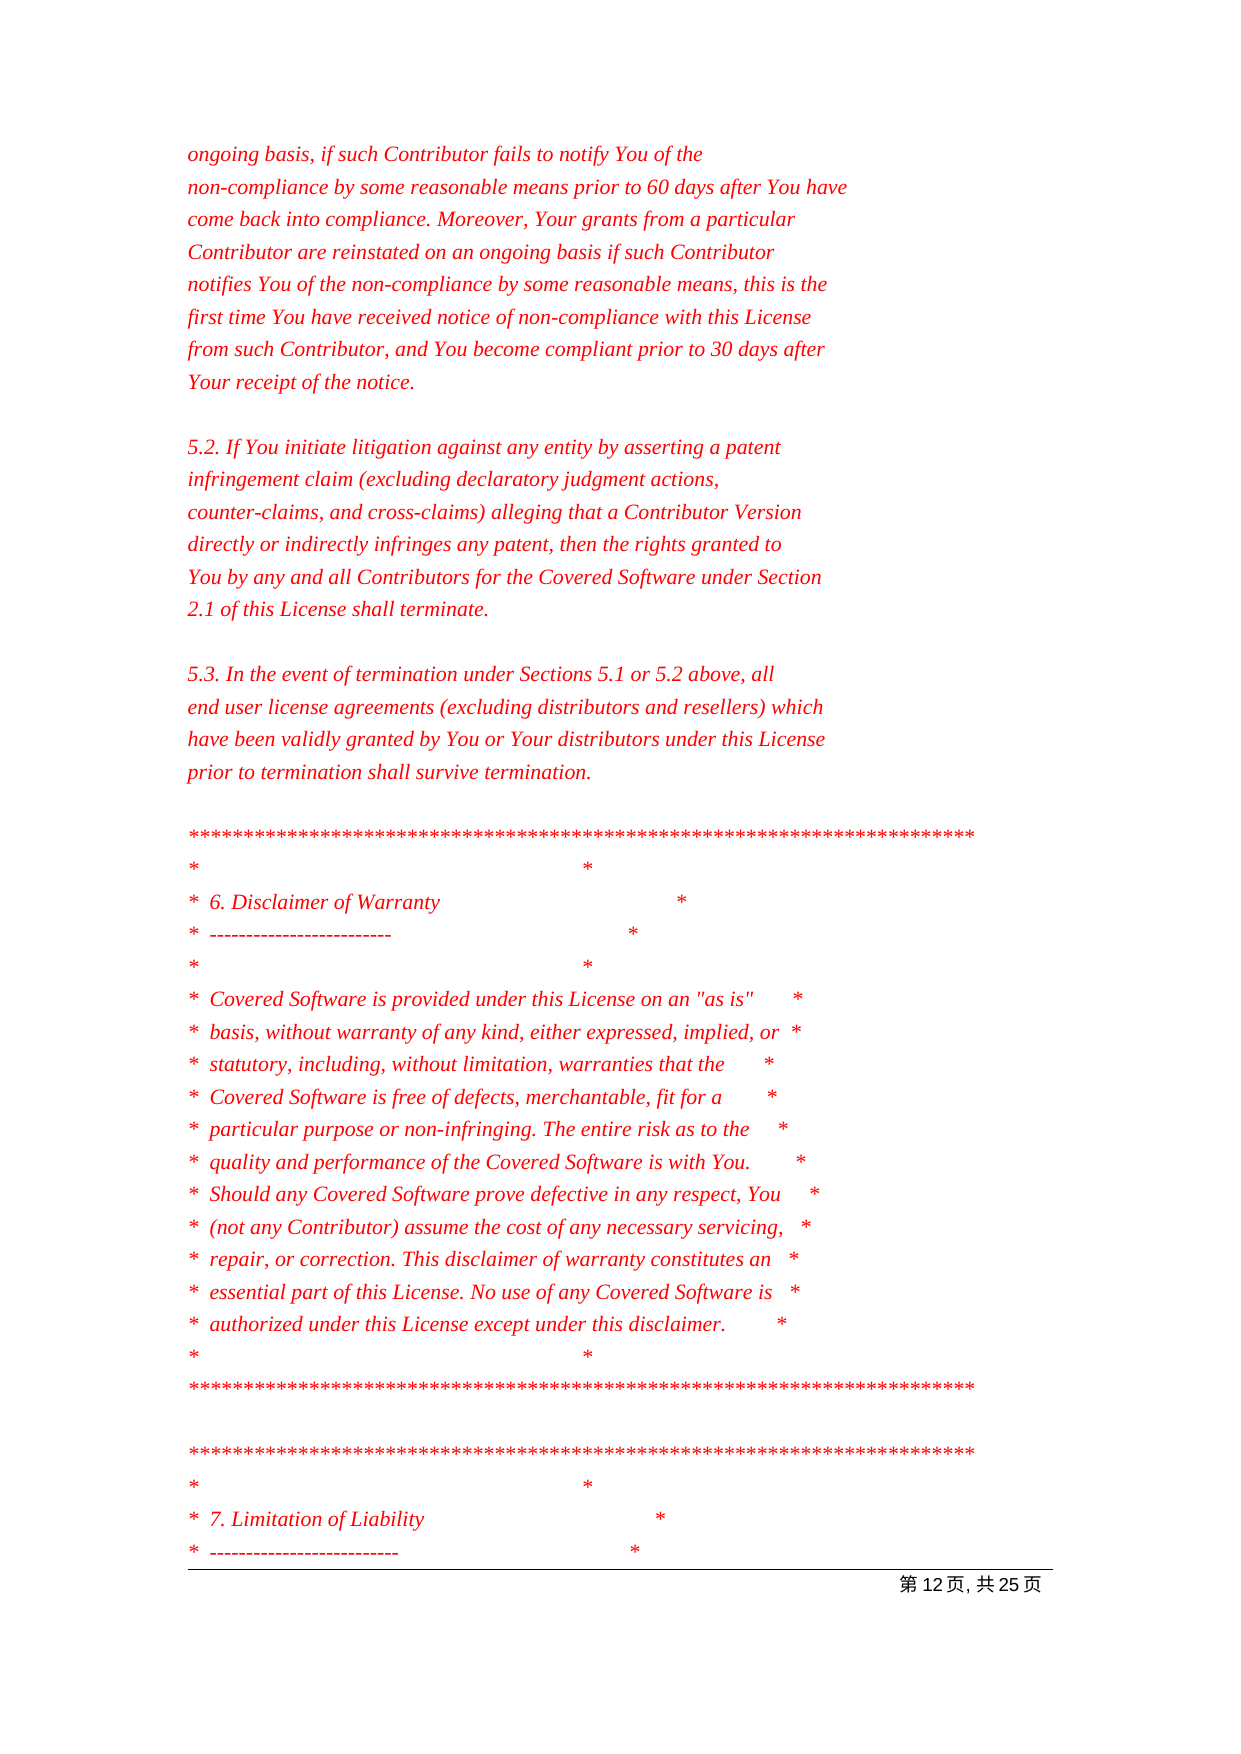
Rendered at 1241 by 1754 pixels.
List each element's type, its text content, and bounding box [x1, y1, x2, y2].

list * statutory, including, without limitation, warranties that the * [187, 1048, 1053, 1080]
list * Covered Software is free of defects, merchantable, fit for a * [187, 1080, 1053, 1113]
list * authorized under this License except under this disclaimer. * [187, 1308, 1053, 1340]
list directly or indirectly infringes any patent, then the rights granted to [187, 528, 1053, 560]
list end user license agreements (excluding distributors and resellers) which [187, 690, 1053, 723]
list * * [187, 1340, 1053, 1373]
list * * [187, 1470, 1053, 1503]
list 2.1 of this License shall terminate. [187, 593, 1053, 625]
list * 7. Limitation of Liability * [187, 1503, 1053, 1535]
list from such Contributor, and You become compliant prior to 30 days after [187, 333, 1053, 365]
list notifies You of the non-compliance by some reasonable means, this is the [187, 268, 1053, 300]
list * 6. Disclaimer of Warranty * [187, 885, 1053, 918]
list come back into compliance. Moreover, Your grants from a particular [187, 203, 1053, 235]
list * essential part of this License. No use of any Covered Software is * [187, 1275, 1053, 1308]
list * (not any Contributor) assume the cost of any necessary servicing, * [187, 1210, 1053, 1243]
list * quality and performance of the Covered Software is with You. * [187, 1145, 1053, 1178]
list Contributor are reinstated on an ongoing basis if such Contributor [187, 235, 1053, 268]
list 5.2. If You initiate litigation against any entity by asserting a patent [187, 430, 1053, 463]
list 5.3. In the event of termination under Sections 5.1 or 5.2 above, all [187, 658, 1053, 690]
list * * [187, 853, 1053, 885]
list * * [187, 950, 1053, 983]
list You by any and all Contributors for the Covered Software under Section [187, 560, 1053, 593]
list * Should any Covered Software prove defective in any respect, You * [187, 1178, 1053, 1210]
list ************************************************************************ [187, 820, 1053, 853]
list first time You have received notice of non-compliance with this License [187, 300, 1053, 333]
list counter-claims, and cross-claims) alleging that a Contributor Version [187, 495, 1053, 528]
list ongoing basis, if such Contributor fails to notify You of the [187, 138, 1053, 170]
list * repair, or correction. This disclaimer of warranty constitutes an * [187, 1243, 1053, 1275]
list * -------------------------- * [187, 1535, 1053, 1568]
list infringement claim (excluding declaratory judgment actions, [187, 463, 1053, 495]
list non-compliance by some reasonable means prior to 60 days after You have [187, 170, 1053, 203]
list ************************************************************************ [187, 1373, 1053, 1405]
list ************************************************************************ [187, 1438, 1053, 1470]
list * ------------------------- * [187, 918, 1053, 950]
list * basis, without warranty of any kind, either expressed, implied, or * [187, 1015, 1053, 1048]
list Your receipt of the notice. [187, 365, 1053, 398]
list * Covered Software is provided under this License on an "as is" * [187, 983, 1053, 1015]
list have been validly granted by You or Your distributors under this License [187, 723, 1053, 755]
list * particular purpose or non-infringing. The entire risk as to the * [187, 1113, 1053, 1145]
list prior to termination shall survive termination. [187, 755, 1053, 788]
